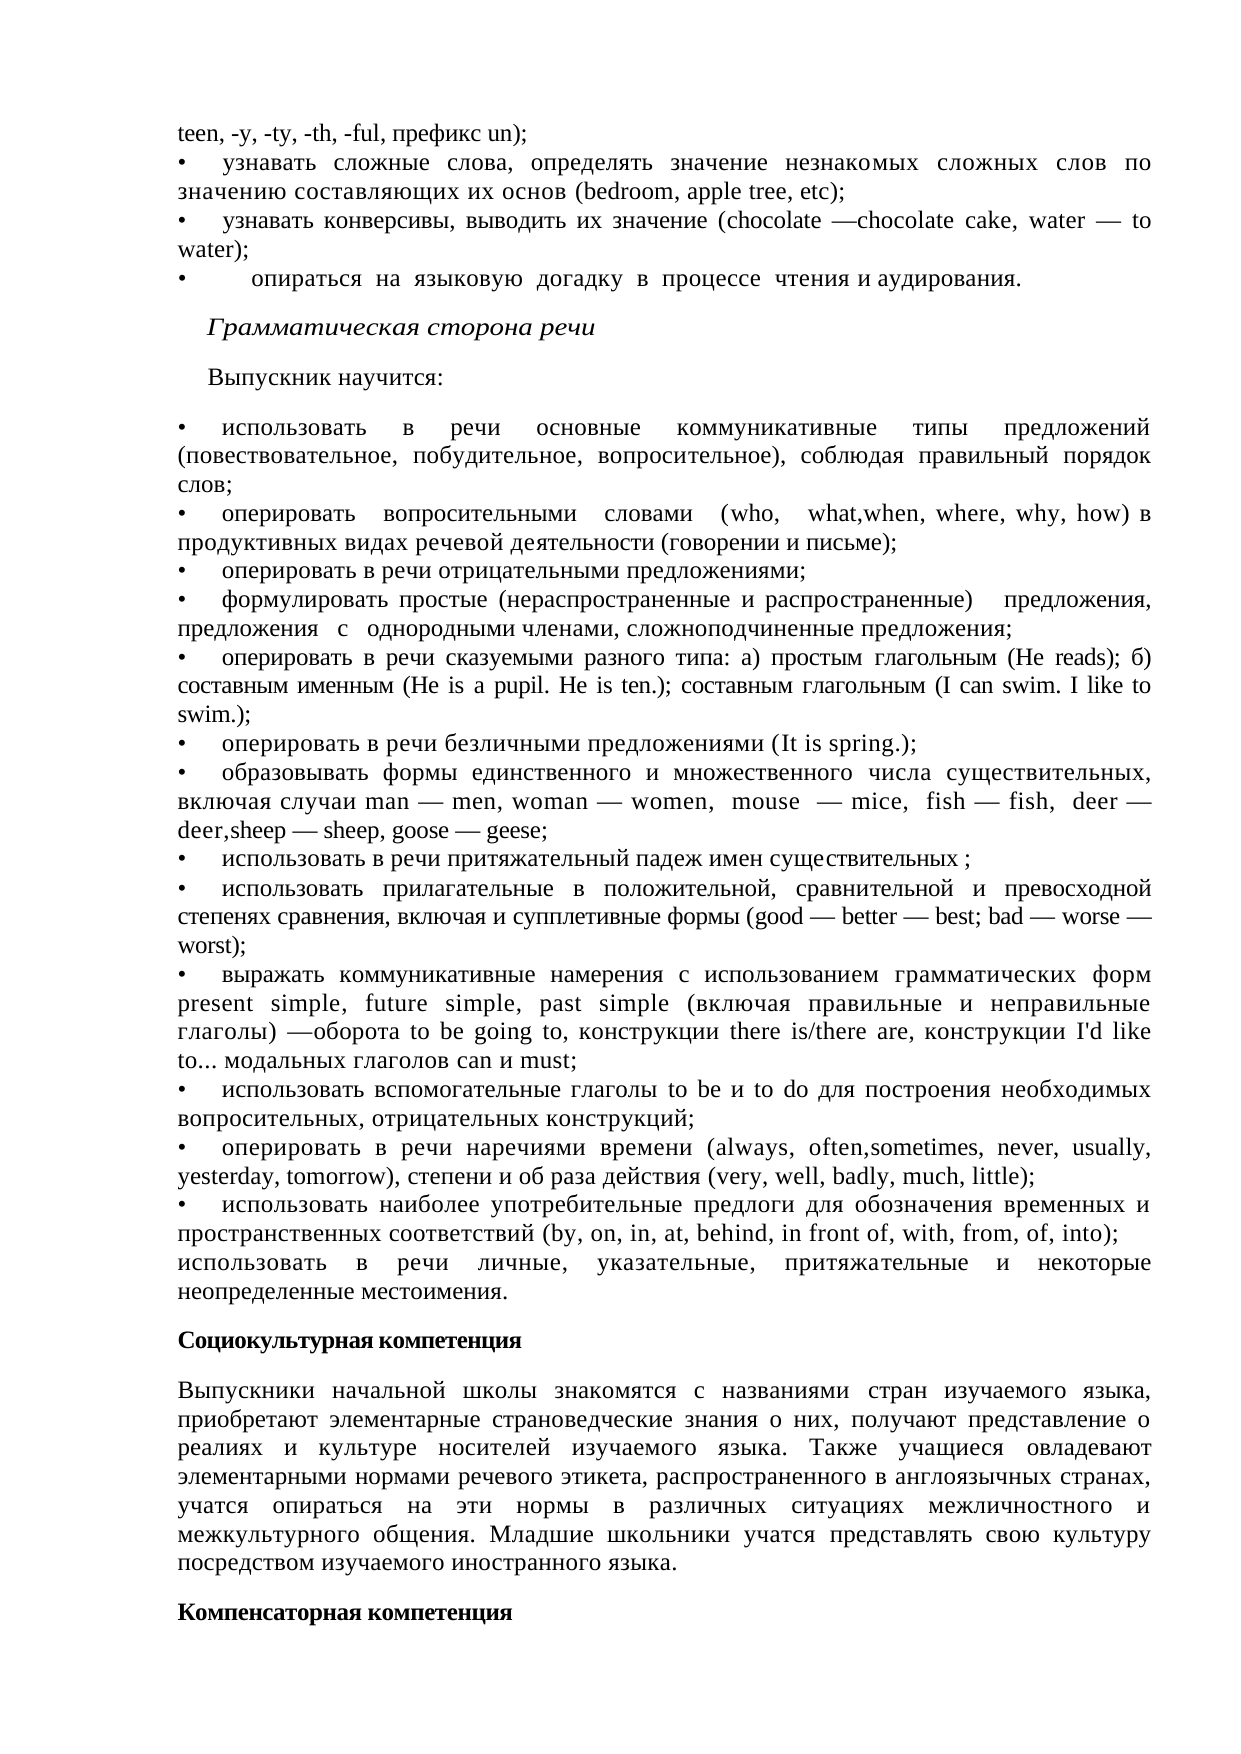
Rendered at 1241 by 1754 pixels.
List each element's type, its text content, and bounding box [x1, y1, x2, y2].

list использовать в речи основные коммуникативные типы предложений (повествовательное, побудительное, вопросительное), соблюдая правильный порядок слов; [177, 412, 1152, 498]
list использовать вспомогательные глаголы to be и to do для построения необходимых вопросительных, отрицательных конструкций; [177, 1074, 1152, 1132]
list выражать коммуникативные намерения с использованием грамматических форм present simple, future simple, past simple (включая правильные и неправильные глаголы) —оборота to be going to, конструкции there is/there are, конструкции I'd like to... модальных глаголов can и must; [177, 959, 1152, 1074]
list формулировать простые (нераспространенные и распространенные) предложения, предложения с однородными членами, сложноподчиненные предложения; [177, 584, 1152, 642]
list оперировать в речи безличными предложениями (It is spring.); [177, 728, 1152, 757]
list оперировать в речи отрицательными предложениями; [177, 555, 1152, 584]
list оперировать в речи наречиями времени (always, often,sometimes, never, usually, yesterday, tomorrow), степени и об раза действия (very, well, badly, much, little); [177, 1132, 1152, 1189]
list образовывать формы единственного и множественного числа существительных, включая случаи man — men, woman — women, mouse — mice, fish — fish, deer — deer,sheep — sheep, goose — geese; [177, 757, 1152, 843]
text Социокультурная компетенция [177, 1325, 1152, 1354]
list использовать в речи притяжательный падеж имен существительных ; [177, 843, 1152, 872]
text Компенсаторная компетенция [177, 1597, 1152, 1626]
text Грамматическая сторона речи [207, 312, 1152, 341]
text Выпускники начальной школы знакомятся с названиями стран изучаемого языка, приобретают элементарные страноведческие знания о них, получают представление о реалиях и культуре носителей изучаемого языка. Также учащиеся овладевают элементарными нормами речевого этикета, распространенного в англоязычных странах, учатся опираться на эти нормы в различных ситуациях межличностного и межкультурного общения. Младшие школьники учатся представлять свою культуру посредством изучаемого иностранного языка. [177, 1375, 1152, 1576]
text Выпускник научится: [207, 362, 1152, 391]
text • опираться на языковую догадку в процессе чтения и аудирования. [178, 263, 1152, 292]
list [177, 118, 1152, 147]
text использовать в речи личные, указательные, притяжательные и некоторые неопределенные местоимения. [177, 1247, 1152, 1304]
list узнавать сложные слова, определять значение незнакомых сложных слов по значению составляющих их основ (bedroom, apple tree, etc); [177, 147, 1152, 205]
list использовать наиболее употребительные предлоги для обозначения временных и пространственных соответствий (by, on, in, at, behind, in front of, with, from, of, into); [177, 1189, 1152, 1247]
list узнавать конверсивы, выводить их значение (chocolate —chocolate cake, water — to water); [177, 205, 1152, 263]
list оперировать в речи сказуемыми разного типа: а) простым глагольным (He reads); б) составным именным (He is a pupil. He is ten.); составным глагольным (I can swim. I like to swim.); [177, 642, 1152, 728]
list оперировать вопросительными словами (who, what,when, where, why, how) в продуктивных видах речевой деятельности (говорении и письме); [177, 498, 1152, 555]
list использовать прилагательные в положительной, сравнительной и превосходной степенях сравнения, включая и супплетивные формы (good — better — best; bad — worse — worst); [177, 873, 1152, 959]
